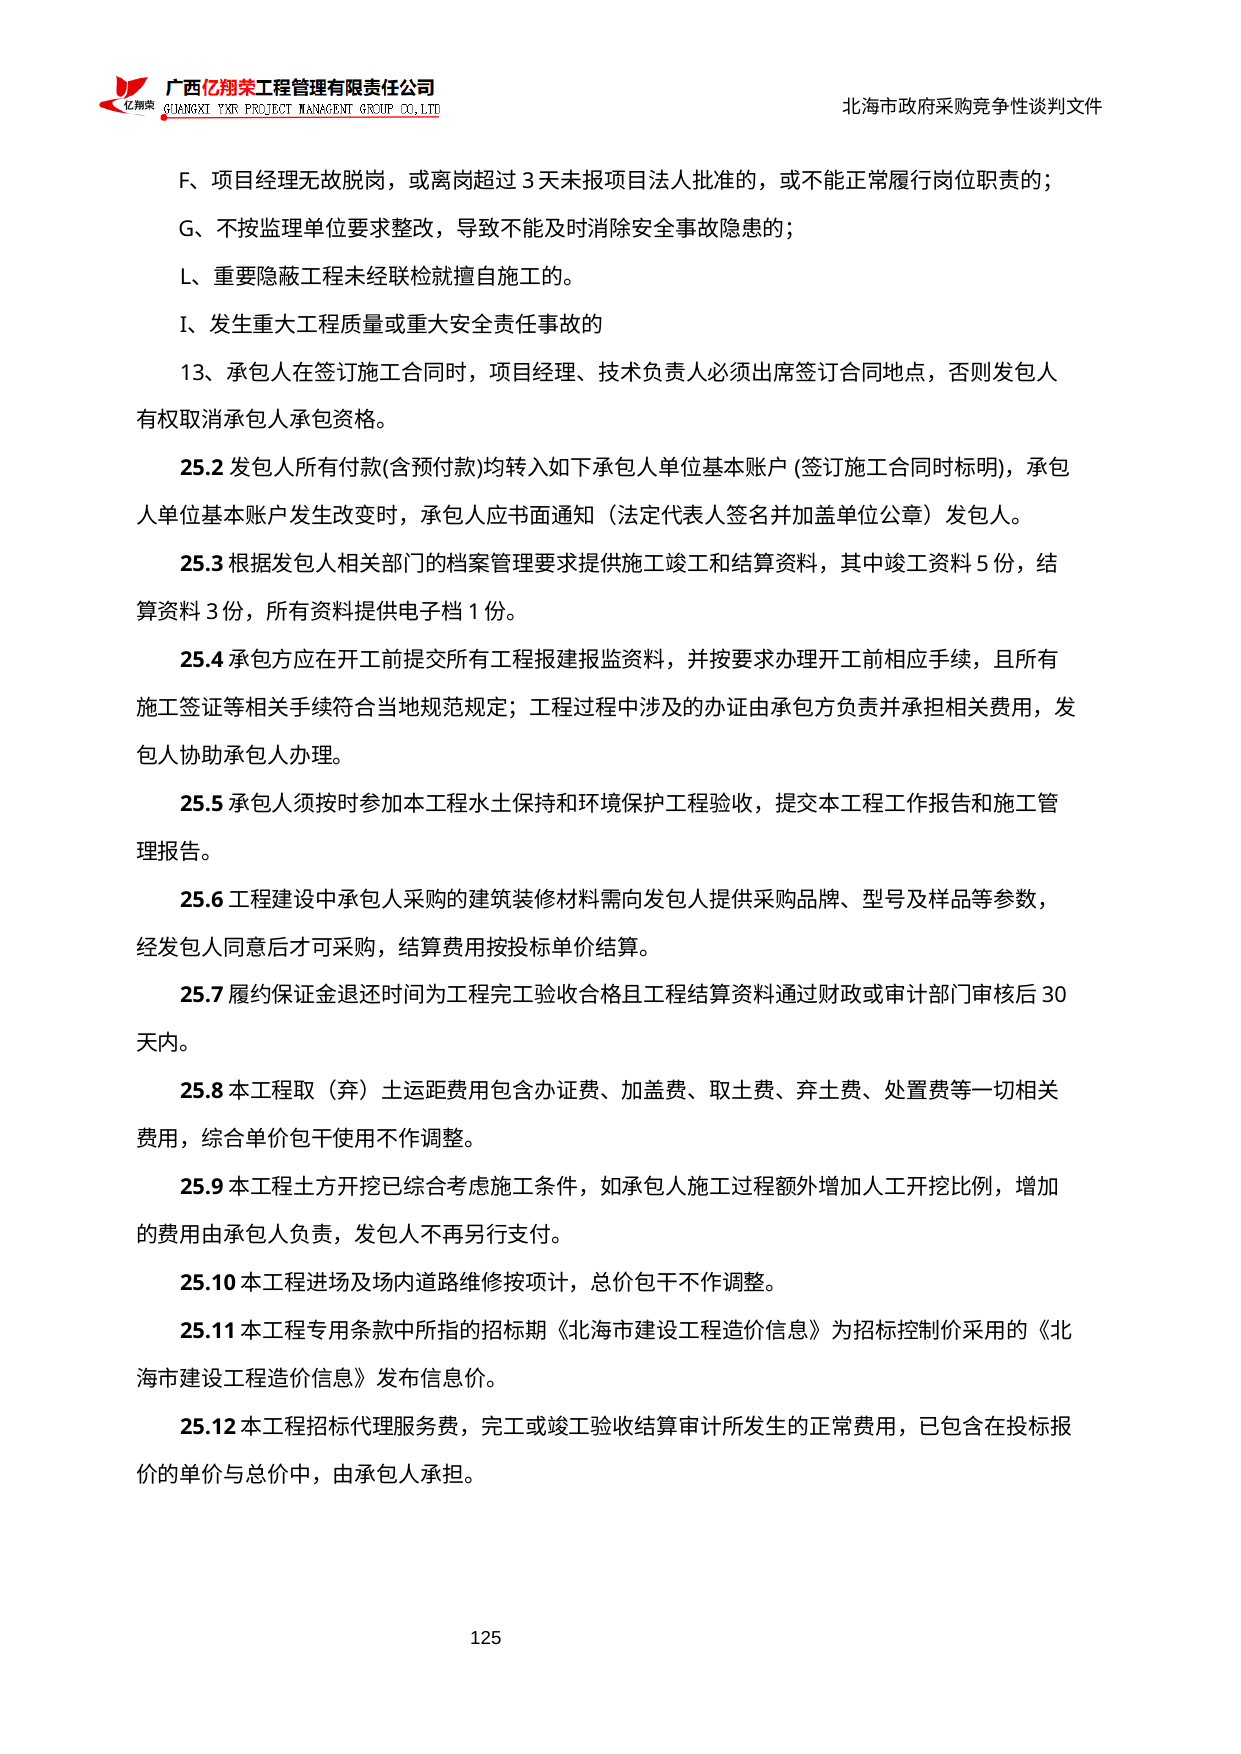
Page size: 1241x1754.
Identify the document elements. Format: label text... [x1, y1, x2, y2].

text 25.7履约保证金退还时间为工程完工验收合格且工程结算资料通过财政或审计部门审核后30天内。 [136, 964, 1078, 1060]
text 25.9本工程土方开挖已综合考虑施工条件，如承包人施工过程额外增加人工开挖比例，增加的费用由承包人负责，发包人不再另行支付。 [136, 1156, 1078, 1252]
text 25.2 发包人所有付款(含预付款)均转入如下承包人单位基本账户 (签订施工合同时标明)，承包人单位基本账户发生改变时，承包人应书面通知（法定代表人签名并加盖单位公章）发包人。 [136, 437, 1078, 533]
text 25.5承包人须按时参加本工程水土保持和环境保护工程验收，提交本工程工作报告和施工管理报告。 [136, 773, 1078, 869]
text 25.8本工程取（弃）土运距费用包含办证费、加盖费、取土费、弃土费、处置费等一切相关费用，综合单价包干使用不作调整。 [136, 1060, 1078, 1156]
picture [95, 72, 445, 125]
text G、不按监理单位要求整改，导致不能及时消除安全事故隐患的； [136, 198, 1104, 246]
text F、项目经理无故脱岗，或离岗超过3天未报项目法人批准的，或不能正常履行岗位职责的； [136, 150, 1104, 198]
text 25.4承包方应在开工前提交所有工程报建报监资料，并按要求办理开工前相应手续，且所有施工签证等相关手续符合当地规范规定；工程过程中涉及的办证由承包方负责并承担相关费用，发包人协助承包人办理。 [136, 629, 1078, 773]
text 25.10本工程进场及场内道路维修按项计，总价包干不作调整。 [136, 1252, 1078, 1300]
text 13、承包人在签订施工合同时，项目经理、技术负责人必须出席签订合同地点，否则发包人有权取消承包人承包资格。 [136, 342, 1078, 437]
text 25.6工程建设中承包人采购的建筑装修材料需向发包人提供采购品牌、型号及样品等参数，经发包人同意后才可采购，结算费用按投标单价结算。 [136, 869, 1078, 964]
text 25.11本工程专用条款中所指的招标期《北海市建设工程造价信息》为招标控制价采用的《北海市建设工程造价信息》发布信息价。 [136, 1300, 1078, 1396]
text I、发生重大工程质量或重大安全责任事故的 [136, 294, 1104, 342]
text L、重要隐蔽工程未经联检就擅自施工的。 [136, 246, 1078, 294]
text 25.3根据发包人相关部门的档案管理要求提供施工竣工和结算资料，其中竣工资料5份，结算资料3份，所有资料提供电子档1份。 [136, 533, 1078, 629]
text 25.12本工程招标代理服务费，完工或竣工验收结算审计所发生的正常费用，已包含在投标报价的单价与总价中，由承包人承担。 [136, 1396, 1078, 1492]
